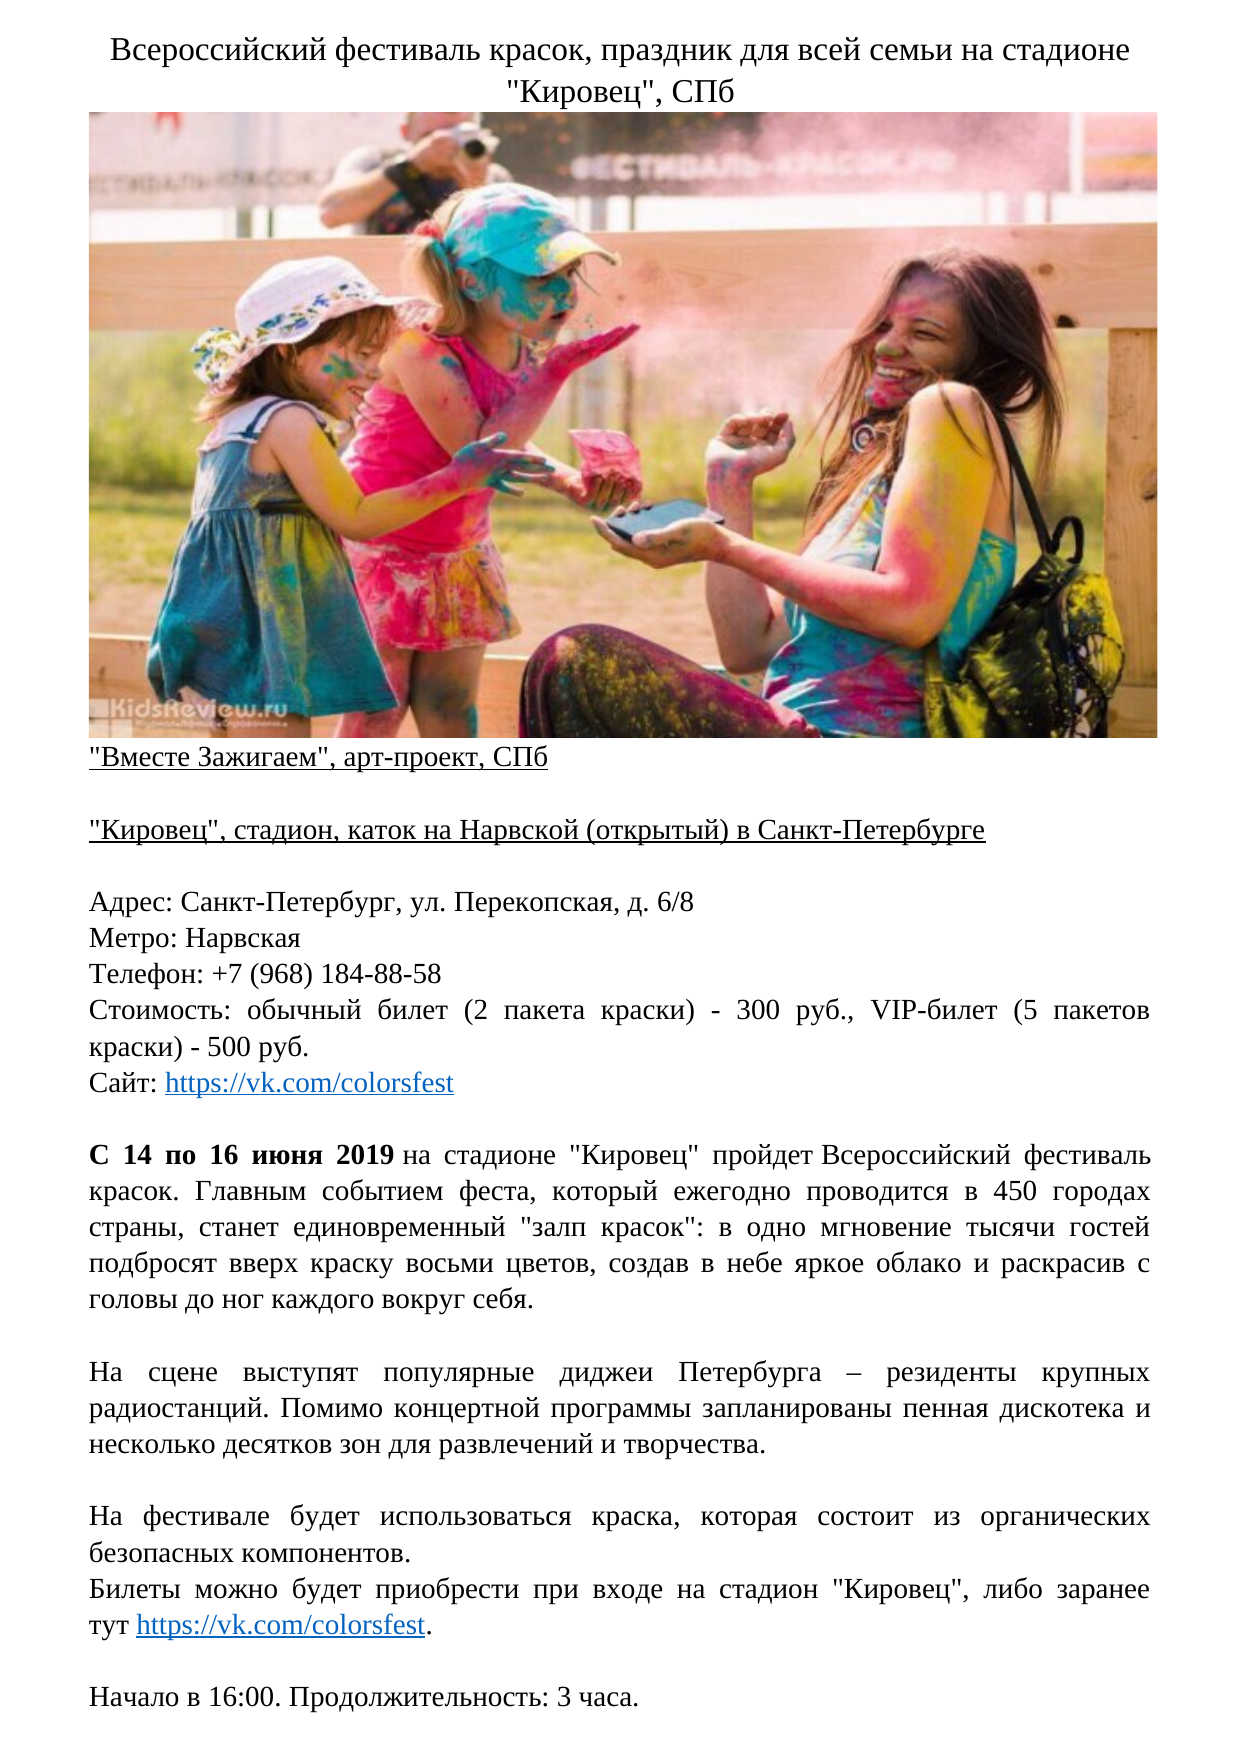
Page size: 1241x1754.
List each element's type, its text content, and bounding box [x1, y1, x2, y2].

text С 14 по 16 июня 2019 на стадионе "Кировец" пройдет Всероссийский фестиваль красок. Главным событием феста, который ежегодно проводится в 450 городах страны, станет единовременный "залп красок": в одно мгновение тысячи гостей подбросят вверх краску восьми цветов, создав в небе яркое облако и раскрасив с головы до ног каждого вокруг себя. [89, 1137, 1152, 1315]
text На сцене выступят популярные диджеи Петербурга – резиденты крупных радиостанций. Помимо концертной программы запланированы пенная дискотека и несколько десятков зон для развлечений и творчества. [89, 1354, 1152, 1460]
text Адрес: Санкт-Петербург, ул. Перекопская, д. 6/8 [89, 884, 1152, 918]
text Сайт: https://vk.com/colorsfest [89, 1065, 1152, 1098]
text Начало в 16:00. Продолжительность: 3 часа. [89, 1679, 1152, 1713]
picture [88, 112, 1158, 738]
text На фестивале будет использоваться краска, которая состоит из органических безопасных компонентов. [89, 1498, 1152, 1568]
text Телефон: +7 (968) 184-88-58 [89, 956, 1152, 990]
text Билеты можно будет приобрести при входе на стадион "Кировец", либо заранее тут https://vk.com/colorsfest. [89, 1571, 1152, 1641]
text Метро: Нарвская [89, 920, 1152, 954]
text "Вместе Зажигаем", арт-проект, СПб [89, 739, 1152, 773]
text Всероссийский фестиваль красок, праздник для всей семьи на стадионе "Кировец", СПб [89, 29, 1152, 109]
text "Кировец", стадион, каток на Нарвской (открытый) в Санкт-Петербурге [89, 812, 1152, 845]
text Стоимость: обычный билет (2 пакета краски) - 300 руб., VIP-билет (5 пакетов краски) - 500 руб. [89, 992, 1152, 1062]
